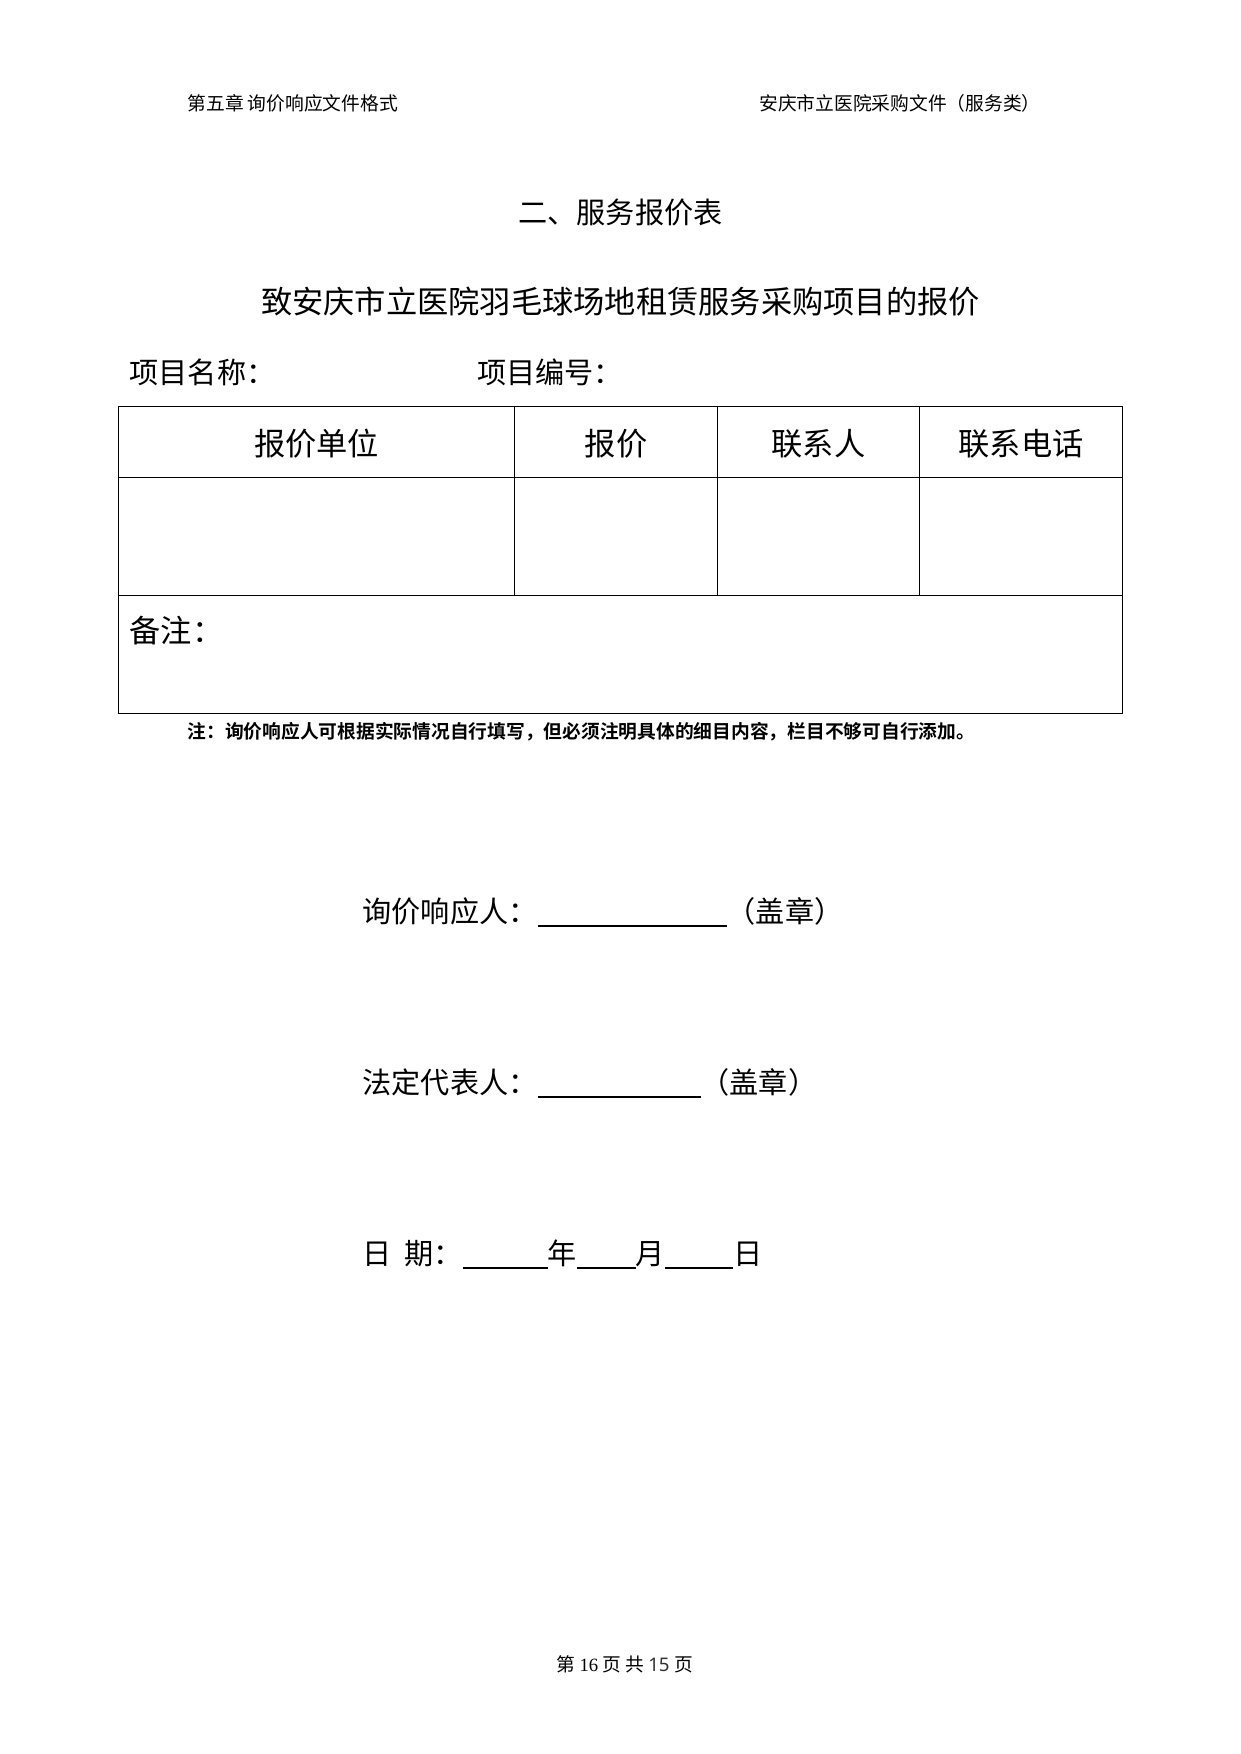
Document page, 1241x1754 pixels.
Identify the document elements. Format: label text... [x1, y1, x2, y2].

text 询价响应人： （盖章） [187, 877, 1053, 942]
table_cell 联系人 [718, 407, 919, 477]
table_cell [718, 478, 919, 595]
table_cell [515, 478, 717, 595]
table_cell 报价单位 [119, 407, 514, 477]
table_cell [119, 478, 514, 595]
text 注：询价响应人可根据实际情况自行填写，但必须注明具体的细目内容，栏目不够可自行添加。 [187, 714, 1053, 747]
table_cell 报价 [515, 407, 717, 477]
text 法定代表人： （盖章） [187, 1048, 1053, 1113]
text 日 期： 年 月 日 [187, 1219, 1053, 1284]
table_cell 项目名称： 项目编号： [118, 335, 1122, 406]
table_cell 联系电话 [920, 407, 1122, 477]
table_header 致安庆市立医院羽毛球场地租赁服务采购项目的报价 [118, 264, 1122, 335]
text 二、服务报价表 [187, 178, 1053, 243]
table_cell 备注： [119, 596, 1122, 713]
table_cell [920, 478, 1122, 595]
